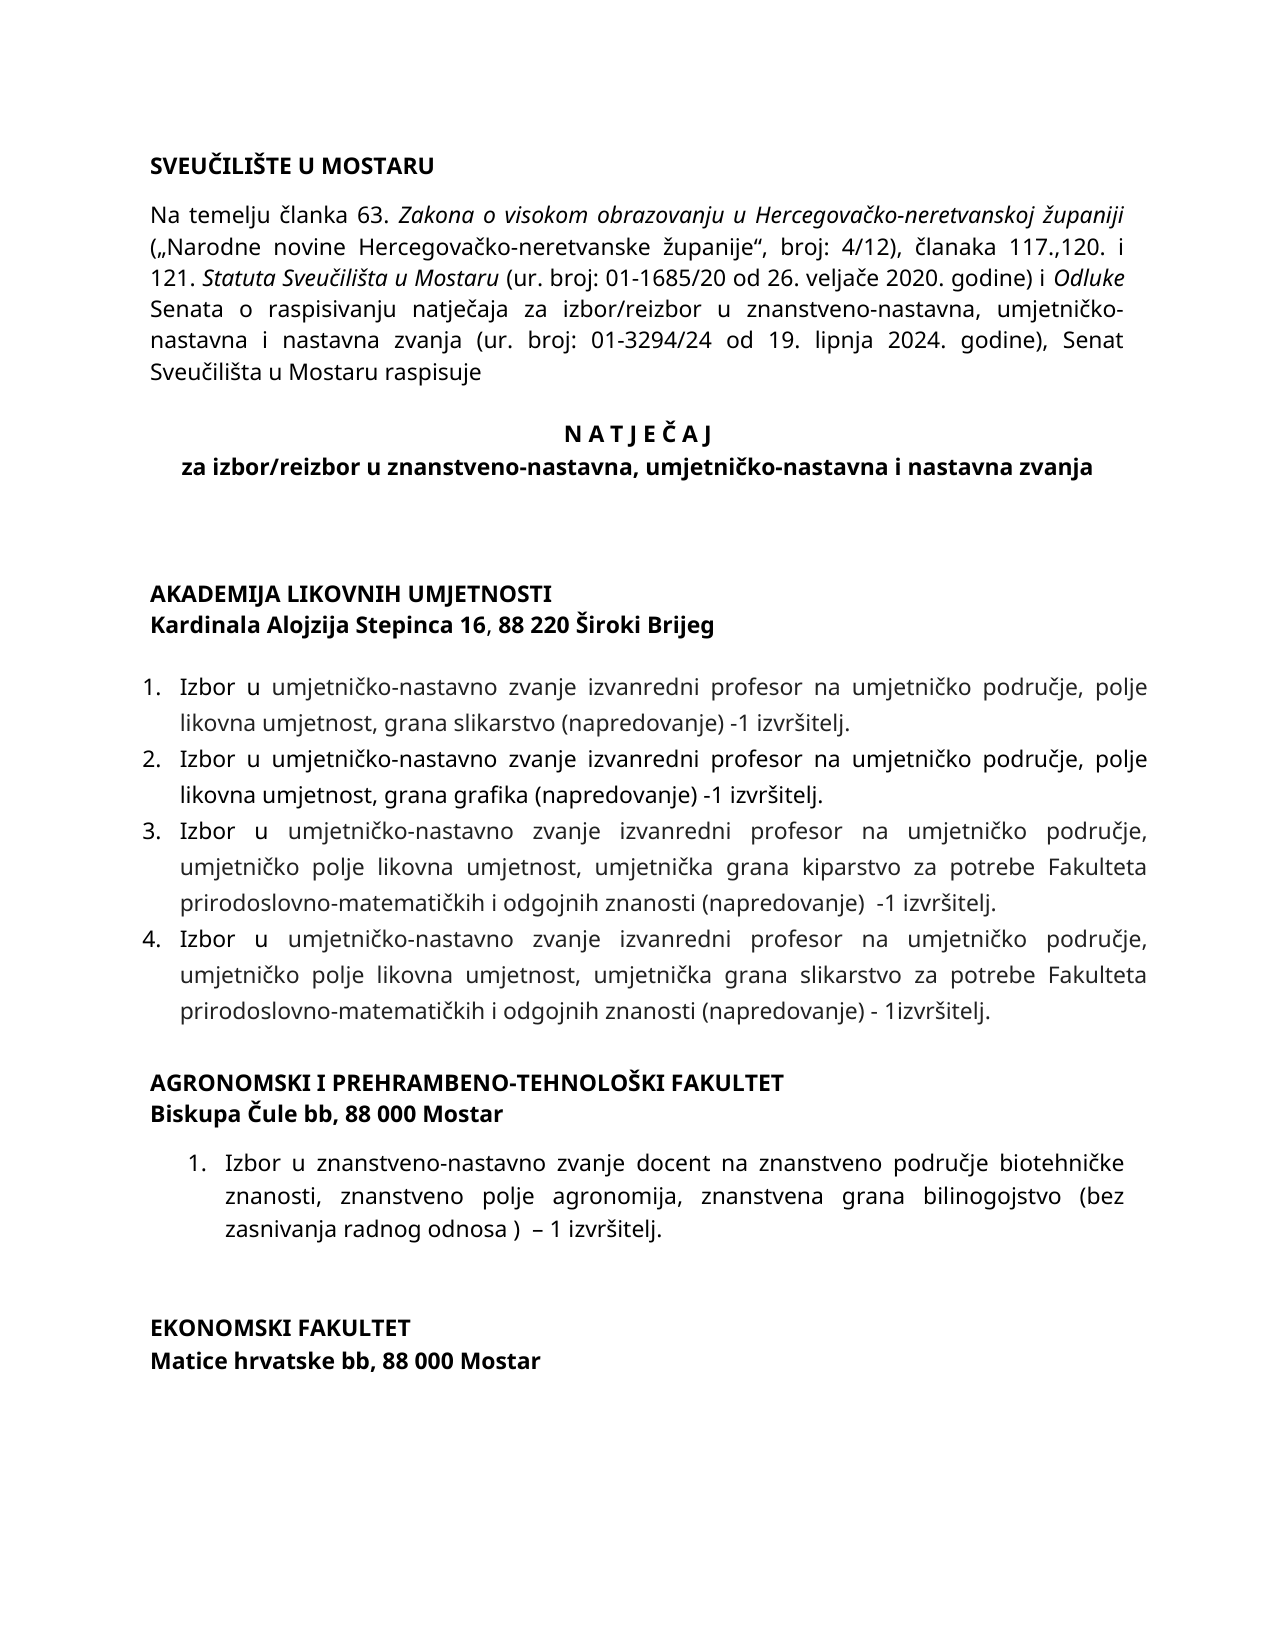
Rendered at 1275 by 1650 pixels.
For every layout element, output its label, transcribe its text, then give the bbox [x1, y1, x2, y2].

text SVEUČILIŠTE U MOSTARU [150, 150, 1125, 181]
list Izbor u umjetničko-nastavno zvanje izvanredni profesor na umjetničko područje, polje likovna umjetnost, grana grafika (napredovanje) -1 izvršitelj. [142, 743, 1149, 810]
list Izbor u umjetničko-nastavno zvanje izvanredni profesor na umjetničko područje, umjetničko polje likovna umjetnost, umjetnička grana slikarstvo za potrebe Fakulteta prirodoslovno-matematičkih i odgojnih znanosti (napredovanje) - 1izvršitelj. [142, 923, 1149, 1026]
text EKONOMSKI FAKULTET [150, 1312, 1125, 1343]
list Izbor u umjetničko-nastavno zvanje izvanredni profesor na umjetničko područje, umjetničko polje likovna umjetnost, umjetnička grana kiparstvo za potrebe Fakulteta prirodoslovno-matematičkih i odgojnih znanosti (napredovanje) -1 izvršitelj. [142, 815, 1149, 918]
text Kardinala Alojzija Stepinca 16, 88 220 Široki Brijeg [576, 609, 1125, 640]
text AKADEMIJA LIKOVNIH UMJETNOSTI [150, 578, 1125, 609]
text Matice hrvatske bb, 88 000 Mostar [150, 1345, 1125, 1376]
list Izbor u znanstveno-nastavno zvanje docent na znanstveno područje biotehničke znanosti, znanstveno polje agronomija, znanstvena grana bilinogojstvo (bez zasnivanja radnog odnosa ) – 1 izvršitelj. [187, 1147, 1125, 1244]
text Biskupa Čule bb, 88 000 Mostar [150, 1098, 1125, 1129]
text N A T J E Č A J [150, 418, 1125, 449]
text Na temelju članka 63. Zakona o visokom obrazovanju u Hercegovačko-neretvanskoj županiji („Narodne novine Hercegovačko-neretvanske županije“, broj: 4/12), članaka 117.,120. i 121. Statuta Sveučilišta u Mostaru (ur. broj: 01-1685/20 od 26. veljače 2020. godine) i Odluke Senata o raspisivanju natječaja za izbor/reizbor u znanstveno-nastavna, umjetničko-nastavna i nastavna zvanja (ur. broj: 01-3294/24 od 19. lipnja 2024. godine), Senat Sveučilišta u Mostaru raspisuje [150, 199, 1125, 387]
text za izbor/reizbor u znanstveno-nastavna, umjetničko-nastavna i nastavna zvanja [150, 451, 1125, 482]
text AGRONOMSKI I PREHRAMBENO-TEHNOLOŠKI FAKULTET [150, 1067, 1125, 1098]
list Izbor u umjetničko-nastavno zvanje izvanredni profesor na umjetničko područje, polje likovna umjetnost, grana slikarstvo (napredovanje) -1 izvršitelj. [142, 671, 1149, 738]
